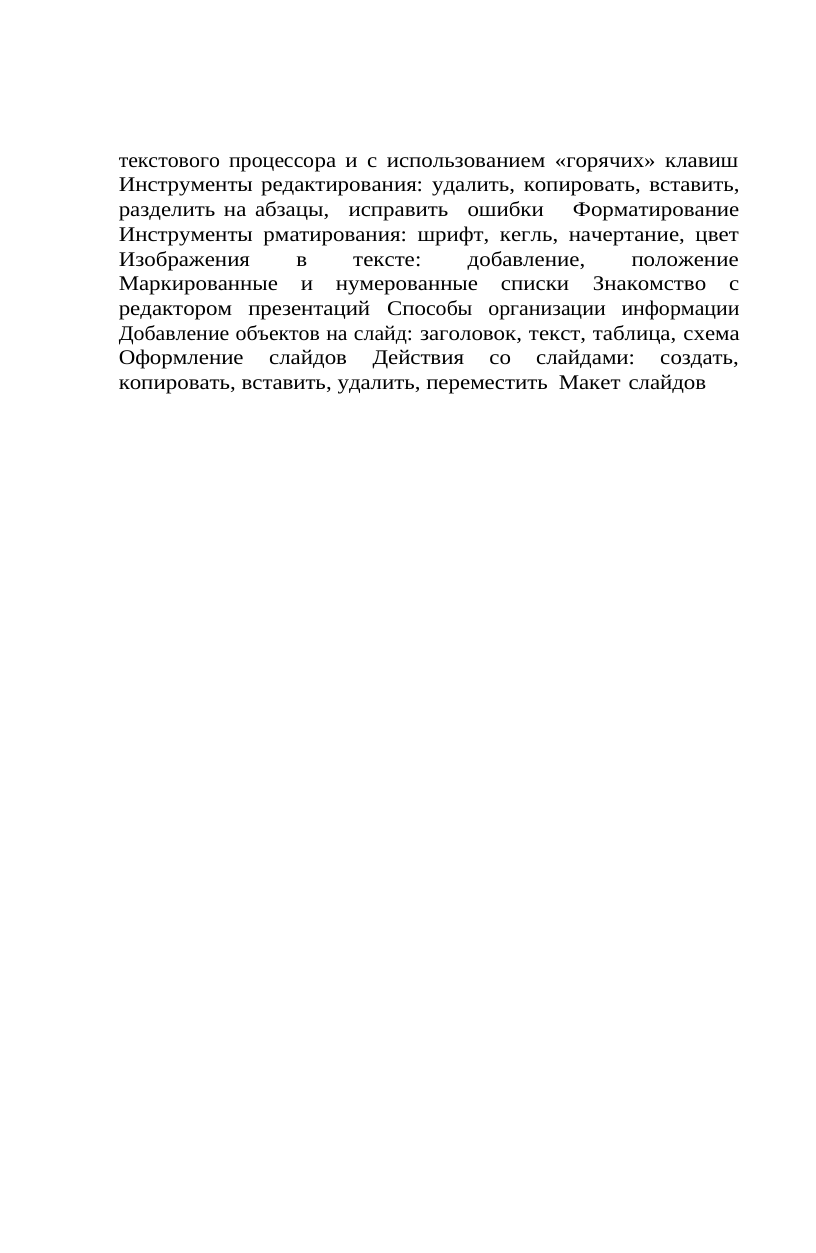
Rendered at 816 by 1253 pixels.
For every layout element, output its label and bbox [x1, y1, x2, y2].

text [118, 148, 739, 394]
